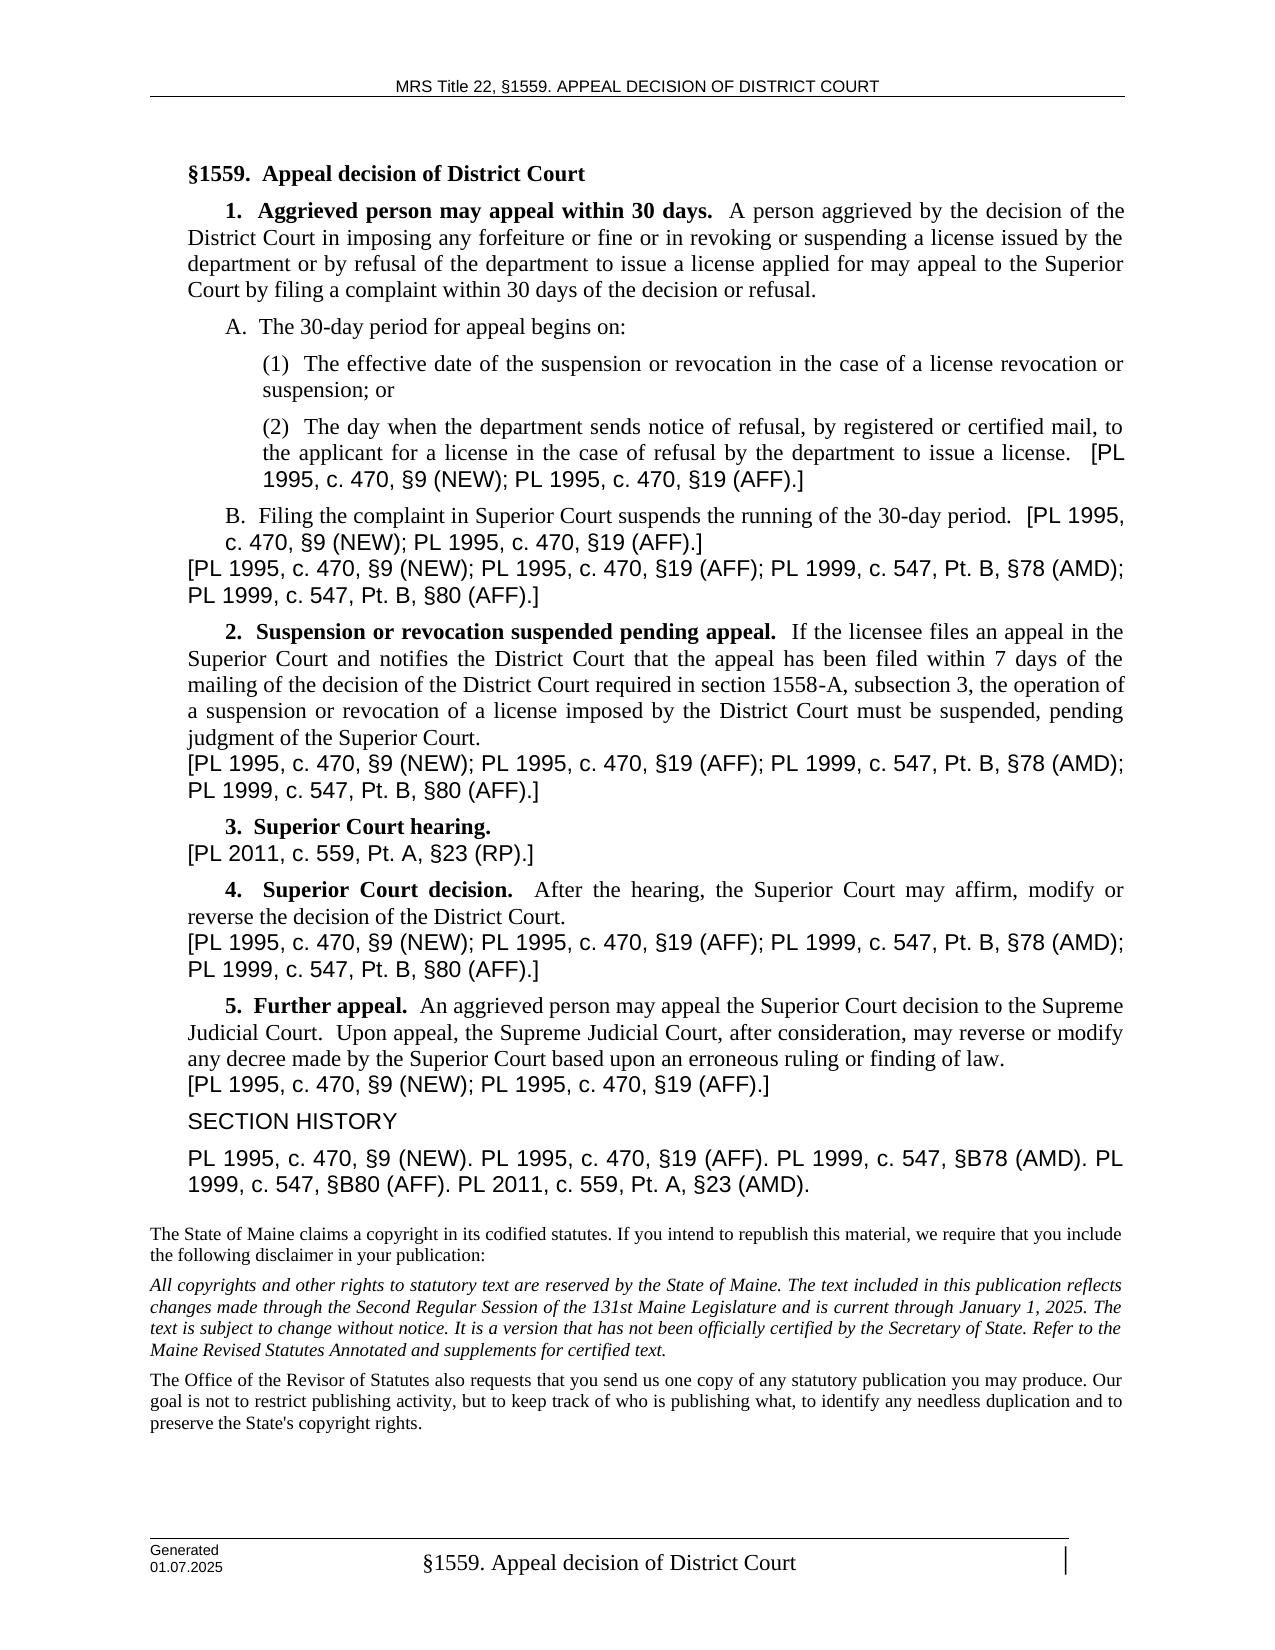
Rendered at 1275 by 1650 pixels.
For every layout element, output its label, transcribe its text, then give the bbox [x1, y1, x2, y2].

text (2) The day when the department sends notice of refusal, by registered or certified mail, to the applicant for a license in the case of refusal by the department to issue a license. [PL 1995, c. 470, §9 (NEW); PL 1995, c. 470, §19 (AFF).] [262, 413, 1125, 492]
text 4. Superior Court decision. After the hearing, the Superior Court may affirm, modify or reverse the decision of the District Court. [187, 876, 1125, 929]
text B. Filing the complaint in Superior Court suspends the running of the 30-day period. [PL 1995, c. 470, §9 (NEW); PL 1995, c. 470, §19 (AFF).] [225, 502, 1125, 555]
text [PL 2011, c. 559, Pt. A, §23 (RP).] [187, 840, 1125, 866]
text [PL 1995, c. 470, §9 (NEW); PL 1995, c. 470, §19 (AFF).] [187, 1071, 1125, 1098]
text 5. Further appeal. An aggrieved person may appeal the Superior Court decision to the Supreme Judicial Court. Upon appeal, the Supreme Judicial Court, after consideration, may reverse or modify any decree made by the Superior Court based upon an erroneous ruling or finding of law. [187, 992, 1125, 1071]
text [PL 1995, c. 470, §9 (NEW); PL 1995, c. 470, §19 (AFF); PL 1999, c. 547, Pt. B, §78 (AMD); PL 1999, c. 547, Pt. B, §80 (AFF).] [187, 750, 1125, 803]
text A. The 30-day period for appeal begins on: [225, 313, 1125, 339]
text [PL 1995, c. 470, §9 (NEW); PL 1995, c. 470, §19 (AFF); PL 1999, c. 547, Pt. B, §78 (AMD); PL 1999, c. 547, Pt. B, §80 (AFF).] [187, 929, 1125, 982]
text PL 1995, c. 470, §9 (NEW). PL 1995, c. 470, §19 (AFF). PL 1999, c. 547, §B78 (AMD). PL 1999, c. 547, §B80 (AFF). PL 2011, c. 559, Pt. A, §23 (AMD). [187, 1145, 1125, 1198]
text 1. Aggrieved person may appeal within 30 days. A person aggrieved by the decision of the District Court in imposing any forfeiture or fine or in revoking or suspending a license issued by the department or by refusal of the department to issue a license applied for may appeal to the Superior Court by filing a complaint within 30 days of the decision or refusal. [187, 197, 1125, 303]
text 2. Suspension or revocation suspended pending appeal. If the licensee files an appeal in the Superior Court and notifies the District Court that the appeal has been filed within 7 days of the mailing of the decision of the District Court required in section 1558‑A, subsection 3, the operation of a suspension or revocation of a license imposed by the District Court must be suspended, pending judgment of the Superior Court. [187, 618, 1125, 750]
text 3. Superior Court hearing. [187, 813, 1125, 840]
text The State of Maine claims a copyright in its codified statutes. If you intend to republish this material, we require that you include the following disclaimer in your publication: [150, 1223, 1125, 1266]
text (1) The effective date of the suspension or revocation in the case of a license revocation or suspension; or [262, 350, 1125, 402]
text [PL 1995, c. 470, §9 (NEW); PL 1995, c. 470, §19 (AFF); PL 1999, c. 547, Pt. B, §78 (AMD); PL 1999, c. 547, Pt. B, §80 (AFF).] [187, 555, 1125, 608]
text All copyrights and other rights to statutory text are reserved by the State of Maine. The text included in this publication reflects changes made through the Second Regular Session of the 131st Maine Legislature and is current through January 1, 2025 . The text is subject to change without notice. It is a version that has not been officially certified by the Secretary of State. Refer to the Maine Revised Statutes Annotated and supplements for certified text. [150, 1274, 1125, 1360]
text §1559. Appeal decision of District Court [187, 160, 1125, 187]
text The Office of the Revisor of Statutes also requests that you send us one copy of any statutory publication you may produce. Our goal is not to restrict publishing activity, but to keep track of who is publishing what, to identify any needless duplication and to preserve the State's copyright rights. [150, 1369, 1125, 1433]
text SECTION HISTORY [187, 1108, 1125, 1134]
